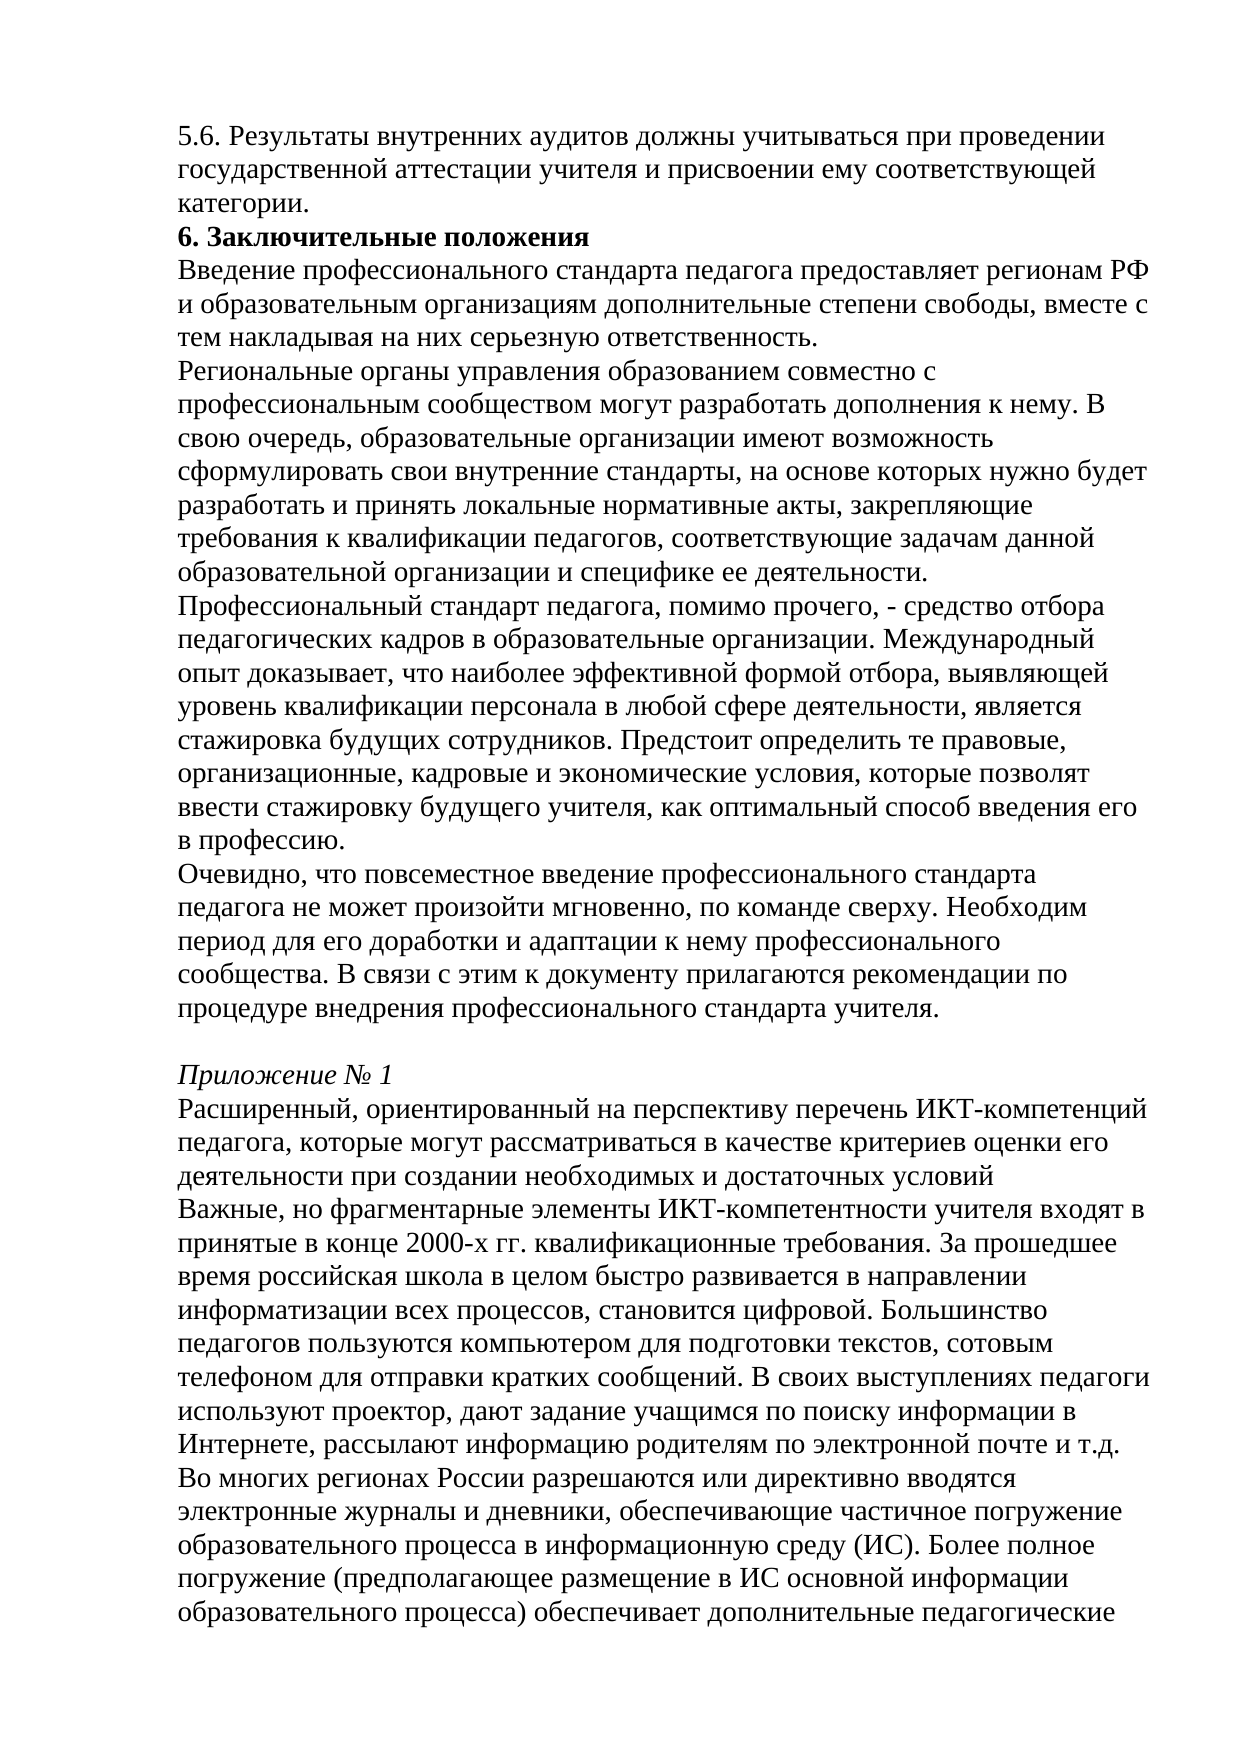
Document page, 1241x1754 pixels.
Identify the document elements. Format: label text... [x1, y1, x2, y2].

text Региональные органы управления образованием совместно с профессиональным сообществом могут разработать дополнения к нему. В свою очередь, образовательные организации имеют возможность сформулировать свои внутренние стандарты, на основе которых нужно будет разработать и принять локальные нормативные акты, закрепляющие требования к квалификации педагогов, соответствующие задачам данной образовательной организации и специфике ее деятельности. [177, 353, 1152, 588]
text Профессиональный стандарт педагога, помимо прочего, - средство отбора педагогических кадров в образовательные организации. Международный опыт доказывает, что наиболее эффективной формой отбора, выявляющей уровень квалификации персонала в любой сфере деятельности, является стажировка будущих сотрудников. Предстоит определить те правовые, организационные, кадровые и экономические условия, которые позволят ввести стажировку будущего учителя, как оптимальный способ введения его в профессию. [177, 588, 1152, 856]
text Приложение № 1 [177, 1057, 1152, 1091]
text Очевидно, что повсеместное введение профессионального стандарта педагога не может произойти мгновенно, по команде сверху. Необходим период для его доработки и адаптации к нему профессионального сообщества. В связи с этим к документу прилагаются рекомендации по процедуре внедрения профессионального стандарта учителя. [177, 856, 1152, 1024]
text Расширенный, ориентированный на перспективу перечень ИКТ-компетенций педагога, которые могут рассматриваться в качестве критериев оценки его деятельности при создании необходимых и достаточных условий [177, 1091, 1152, 1191]
text Важные, но фрагментарные элементы ИКТ-компетентности учителя входят в принятые в конце 2000-х гг. квалификационные требования. За прошедшее время российская школа в целом быстро развивается в направлении информатизации всех процессов, становится цифровой. Большинство педагогов пользуются компьютером для подготовки текстов, сотовым телефоном для отправки кратких сообщений. В своих выступлениях педагоги используют проектор, дают задание учащимся по поиску информации в Интернете, рассылают информацию родителям по электронной почте и т.д. [177, 1191, 1152, 1460]
text Введение профессионального стандарта педагога предоставляет регионам РФ и образовательным организациям дополнительные степени свободы, вместе с тем накладывая на них серьезную ответственность. [177, 252, 1152, 353]
text 6. Заключительные положения [177, 219, 1152, 252]
text 5.6. Результаты внутренних аудитов должны учитываться при проведении государственной аттестации учителя и присвоении ему соответствующей категории. [177, 118, 1152, 219]
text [177, 1460, 1152, 1627]
